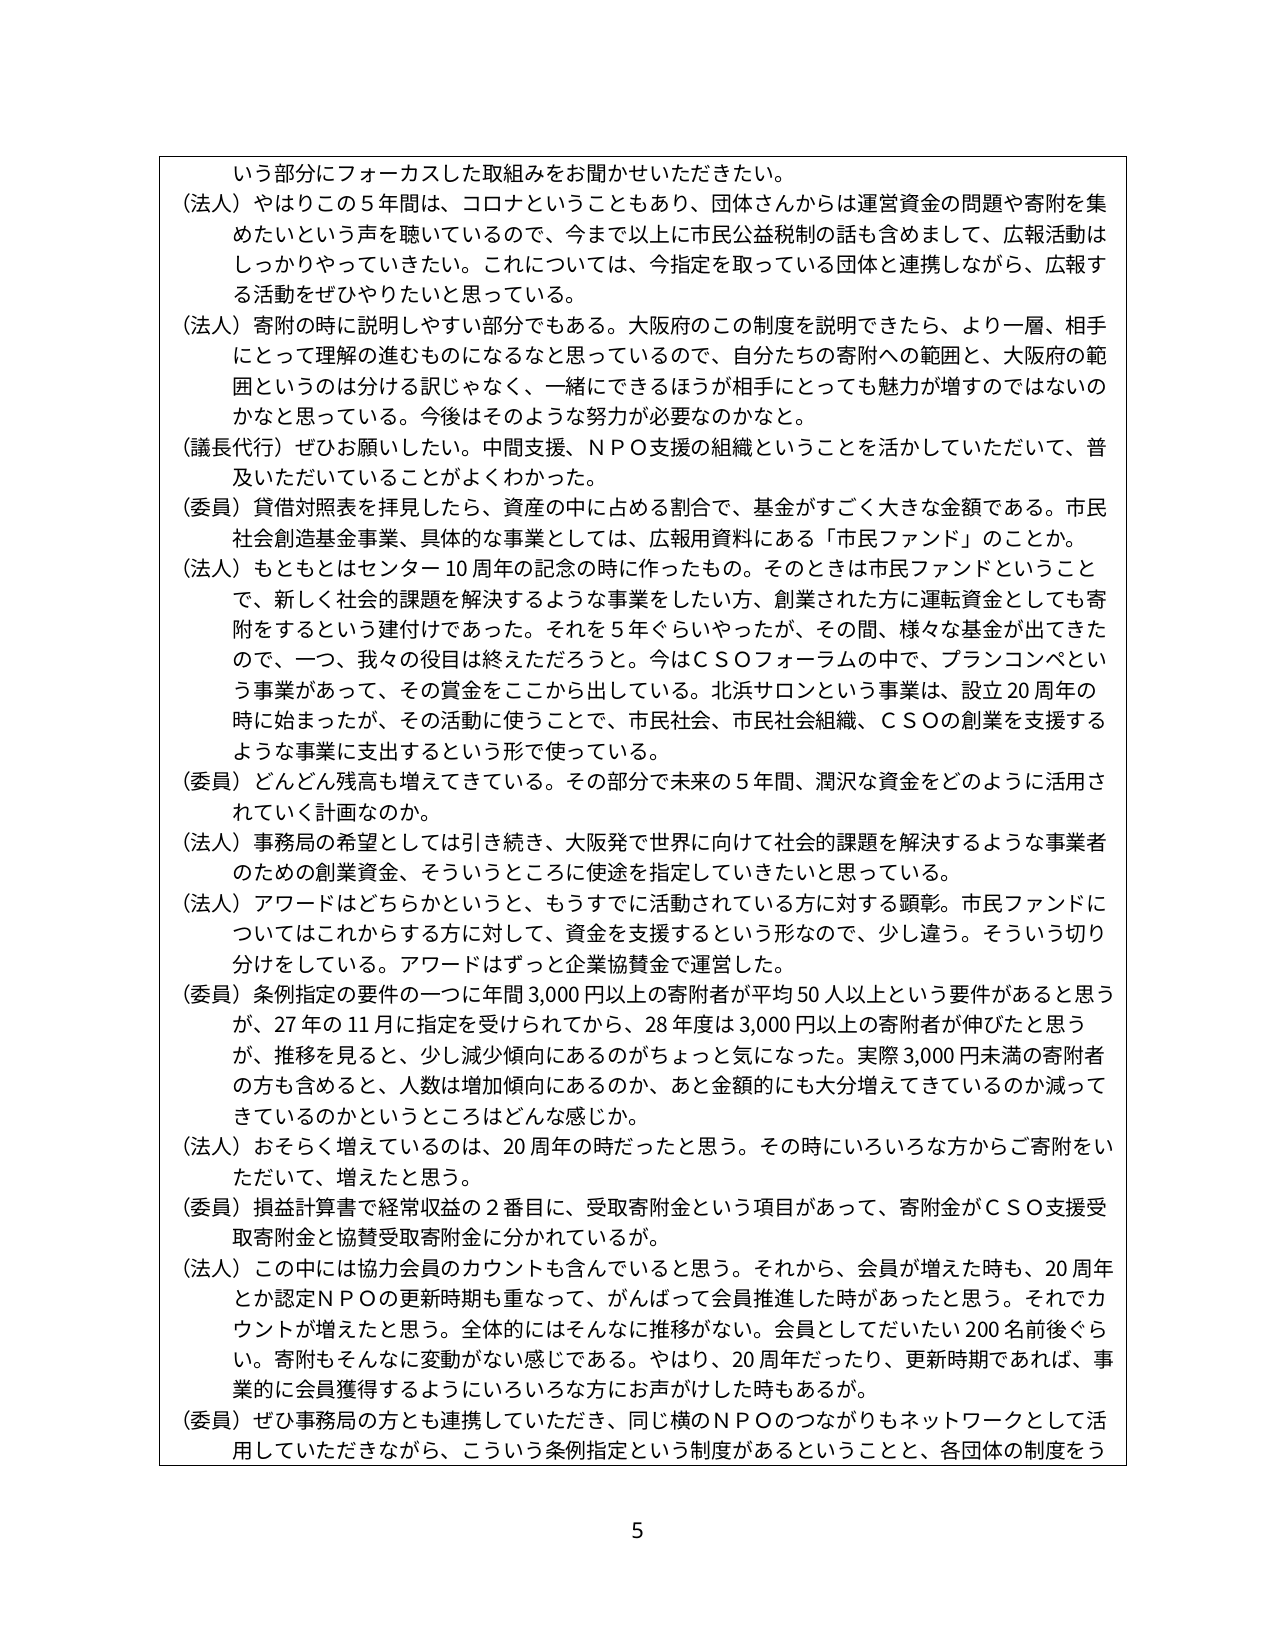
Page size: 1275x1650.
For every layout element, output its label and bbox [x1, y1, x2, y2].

table_cell [160, 157, 1126, 1465]
